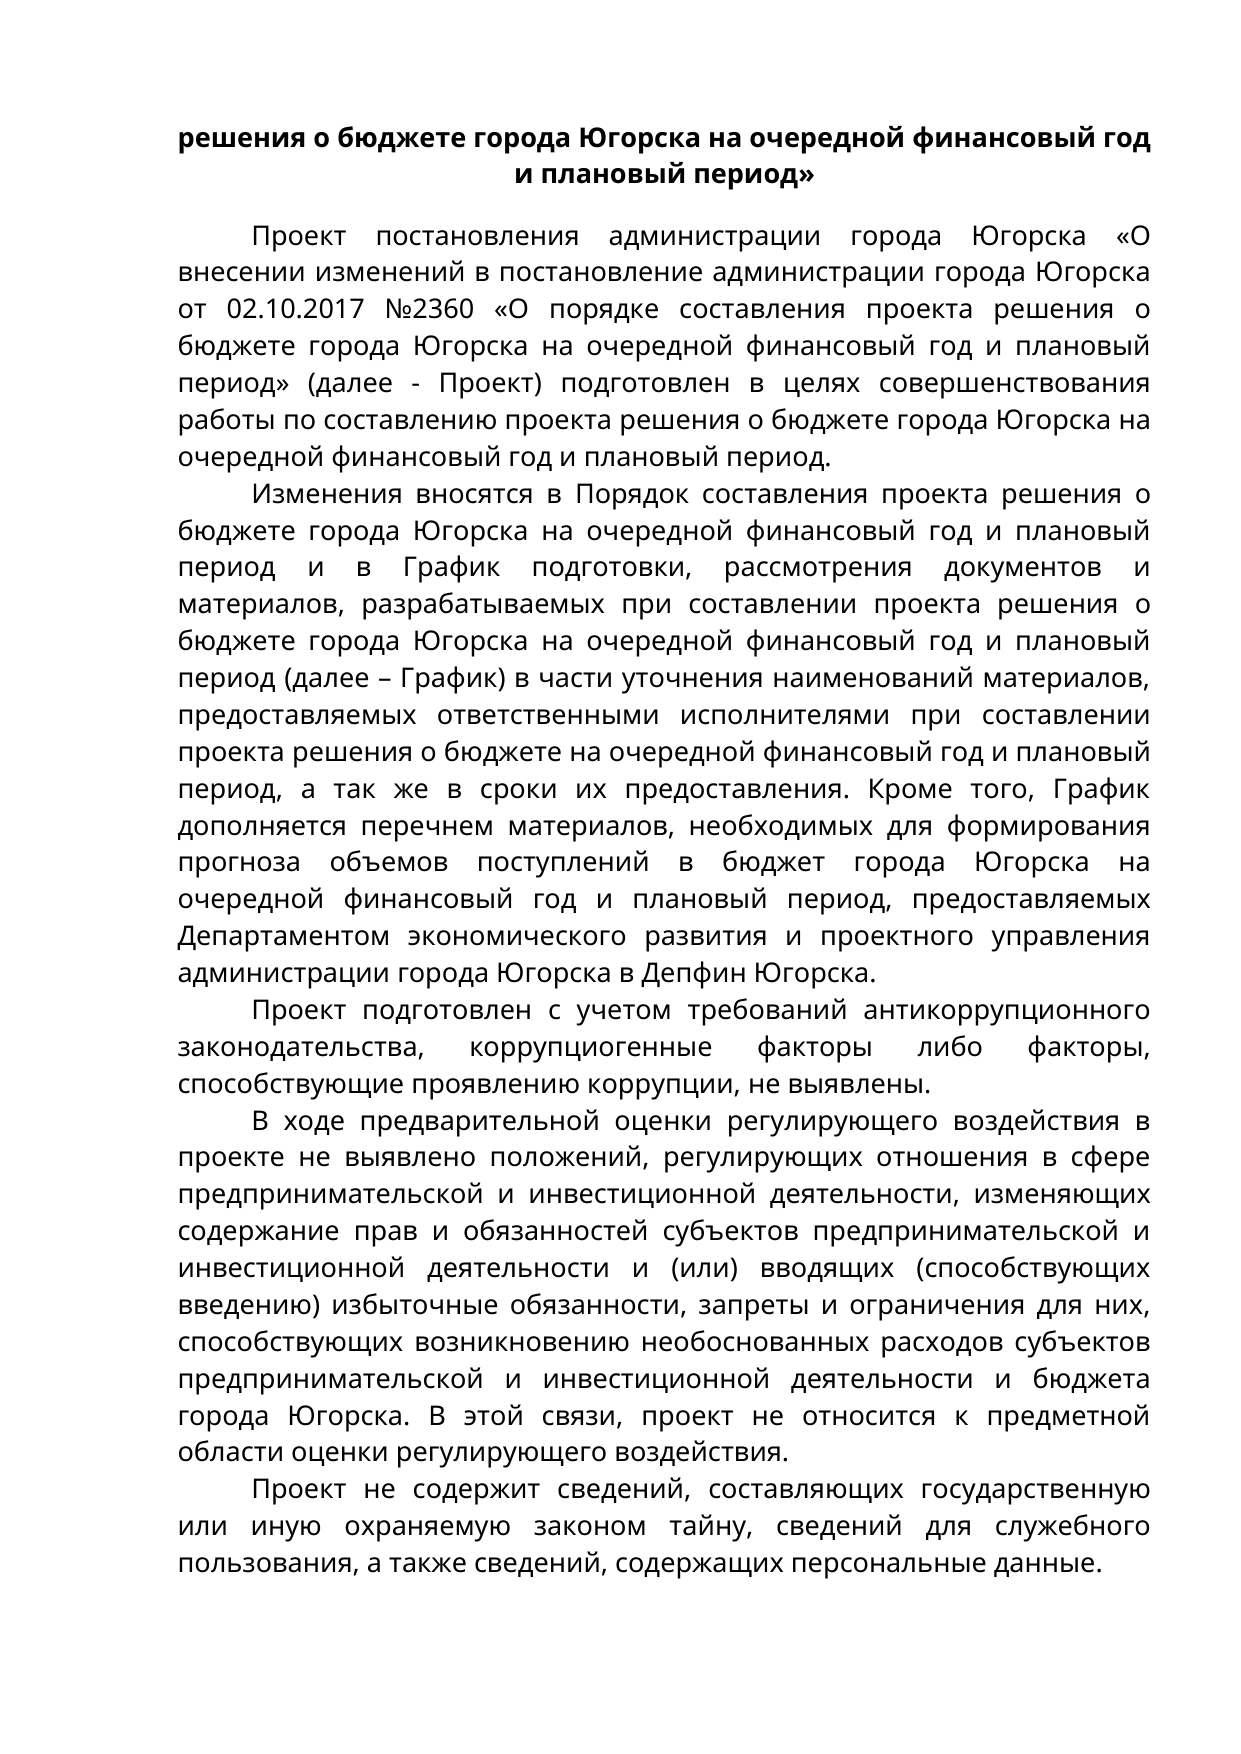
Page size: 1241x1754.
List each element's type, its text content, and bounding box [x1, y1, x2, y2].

text Проект постановления администрации города Югорска «О внесении изменений в постановление администрации города Югорска от 02.10.2017 №2360 «О порядке составления проекта решения о бюджете города Югорска на очередной финансовый год и плановый период» (далее - Проект) подготовлен в целях совершенствования работы по составлению проекта решения о бюджете города Югорска на очередной финансовый год и плановый период. [177, 216, 1152, 474]
text В ходе предварительной оценки регулирующего воздействия в проекте не выявлено положений, регулирующих отношения в сфере предпринимательской и инвестиционной деятельности, изменяющих содержание прав и обязанностей субъектов предпринимательской и инвестиционной деятельности и (или) вводящих (способствующих введению) избыточные обязанности, запреты и ограничения для них, способствующих возникновению необоснованных расходов субъектов предпринимательской и инвестиционной деятельности и бюджета города Югорска. В этой связи, проект не относится к предметной области оценки регулирующего воздействия. [177, 1101, 1152, 1470]
text Проект подготовлен с учетом требований антикоррупционного законодательства, коррупциогенные факторы либо факторы, способствующие проявлению коррупции, не выявлены. [177, 990, 1152, 1101]
text Изменения вносятся в Порядок составления проекта решения о бюджете города Югорска на очередной финансовый год и плановый период и в График подготовки, рассмотрения документов и материалов, разрабатываемых при составлении проекта решения о бюджете города Югорска на очередной финансовый год и плановый период (далее – График) в части уточнения наименований материалов, предоставляемых ответственными исполнителями при составлении проекта решения о бюджете на очередной финансовый год и плановый период, а так же в сроки их предоставления. Кроме того, График дополняется перечнем материалов, необходимых для формирования прогноза объемов поступлений в бюджет города Югорска на очередной финансовый год и плановый период, предоставляемых Департаментом экономического развития и проектного управления администрации города Югорска в Депфин Югорска. [177, 474, 1152, 990]
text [177, 118, 1152, 192]
text Проект не содержит сведений, составляющих государственную или иную охраняемую законом тайну, сведений для служебного пользования, а также сведений, содержащих персональные данные. [177, 1470, 1152, 1580]
